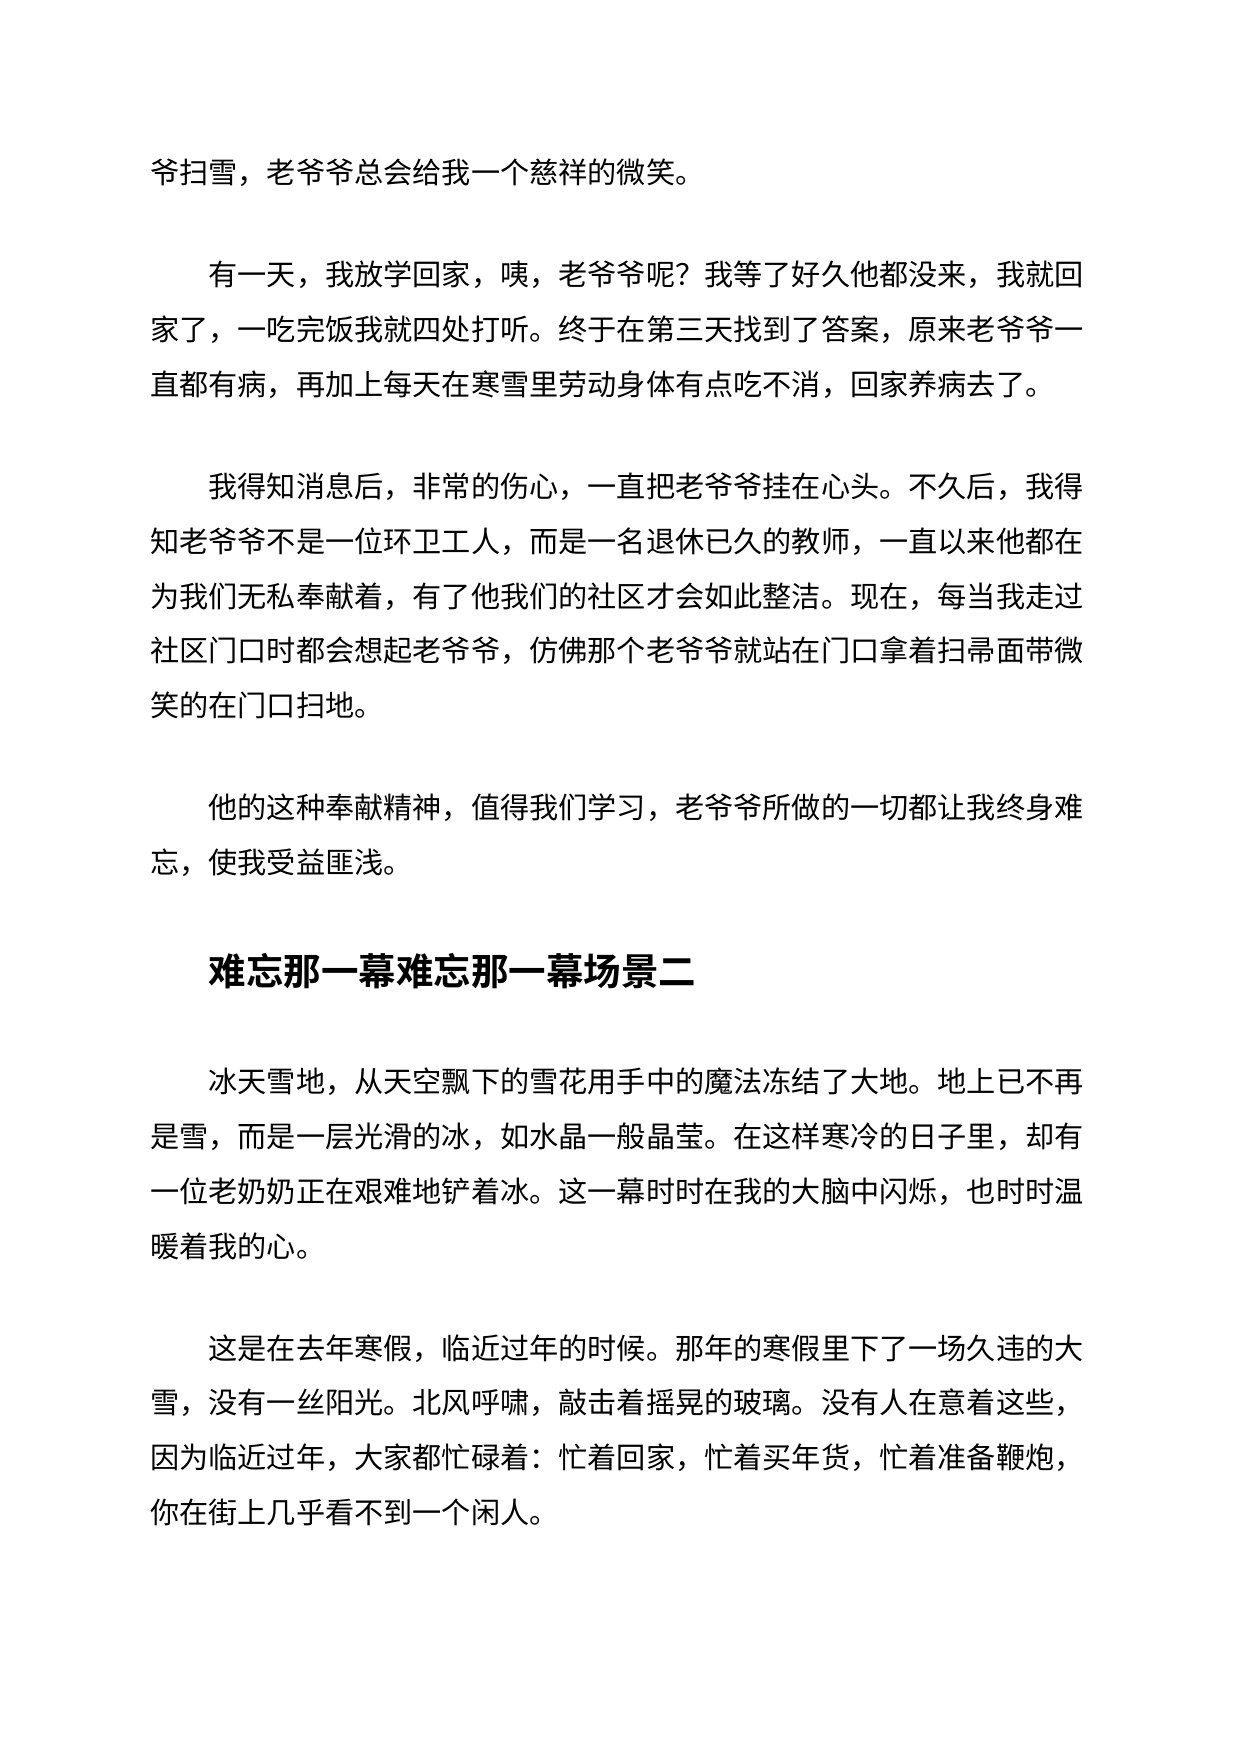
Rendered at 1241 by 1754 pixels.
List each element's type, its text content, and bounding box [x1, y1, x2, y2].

text 冰天雪地，从天空飘下的雪花用手中的魔法冻结了大地。地上已不再是雪，而是一层光滑的冰，如水晶一般晶莹。在这样寒冷的日子里，却有一位老奶奶正在艰难地铲着冰。这一幕时时在我的大脑中闪烁，也时时温暖着我的心。 [150, 1059, 1090, 1266]
text 他的这种奉献精神，值得我们学习，老爷爷所做的一切都让我终身难忘，使我受益匪浅。 [150, 785, 1090, 882]
text 这是在去年寒假，临近过年的时候。那年的寒假里下了一场久违的大雪，没有一丝阳光。北风呼啸，敲击着摇晃的玻璃。没有人在意着这些，因为临近过年，大家都忙碌着：忙着回家，忙着买年货，忙着准备鞭炮，你在街上几乎看不到一个闲人。 [150, 1325, 1090, 1532]
text 有一天，我放学回家，咦，老爷爷呢？我等了好久他都没来，我就回家了，一吃完饭我就四处打听。终于在第三天找到了答案，原来老爷爷一直都有病，再加上每天在寒雪里劳动身体有点吃不消，回家养病去了。 [150, 252, 1090, 404]
text 难忘那一幕难忘那一幕场景二 [150, 941, 1090, 996]
text 我得知消息后，非常的伤心，一直把老爷爷挂在心头。不久后，我得知老爷爷不是一位环卫工人，而是一名退休已久的教师，一直以来他都在为我们无私奉献着，有了他我们的社区才会如此整洁。现在，每当我走过社区门口时都会想起老爷爷，仿佛那个老爷爷就站在门口拿着扫帚面带微笑的在门口扫地。 [150, 463, 1090, 725]
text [150, 150, 1090, 192]
